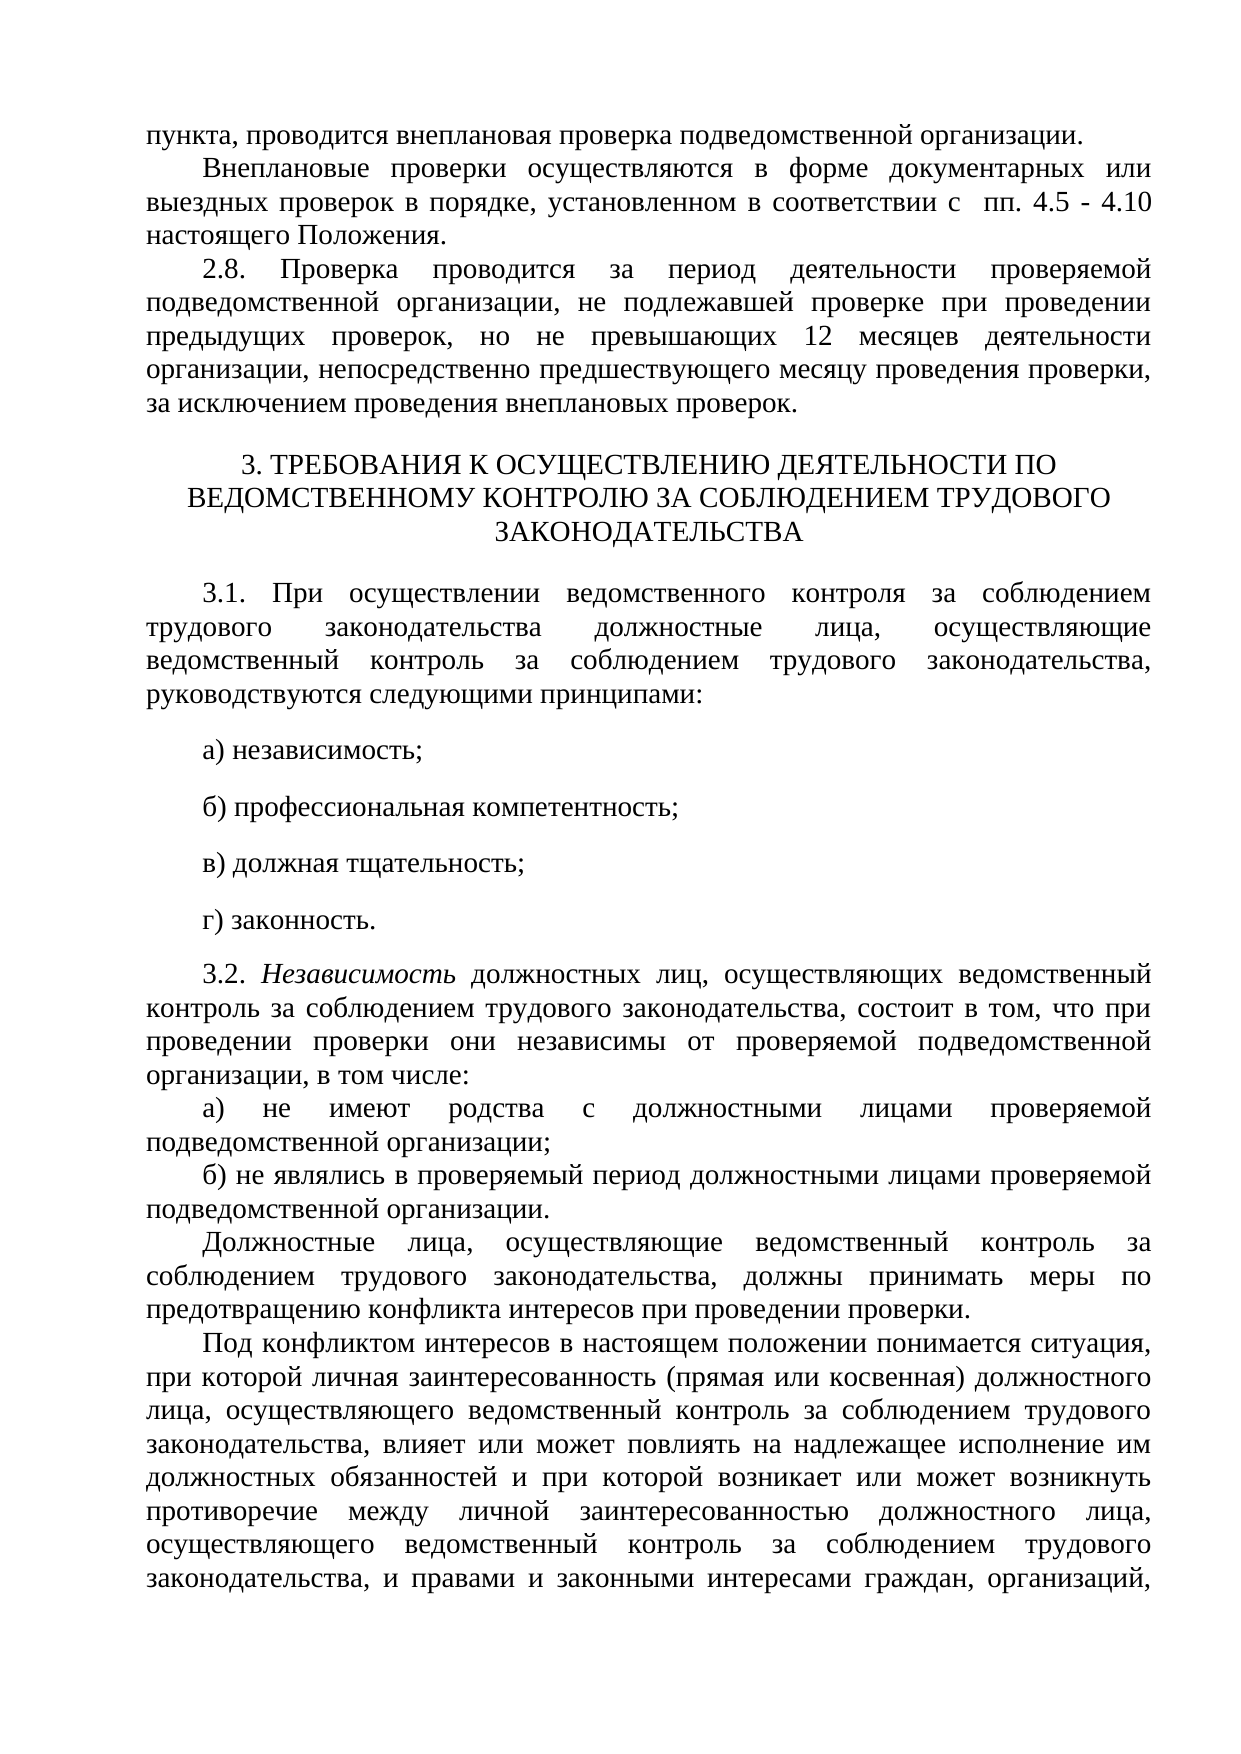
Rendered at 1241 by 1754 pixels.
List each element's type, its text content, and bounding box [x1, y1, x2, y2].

text а) не имеют родства с должностными лицами проверяемой подведомственной организации; [146, 1090, 1152, 1157]
text Должностные лица, осуществляющие ведомственный контроль за соблюдением трудового законодательства, должны принимать меры по предотвращению конфликта интересов при проведении проверки. [146, 1224, 1152, 1325]
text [146, 1325, 1152, 1593]
text г) законность. [146, 902, 1152, 935]
text 3.2. Независимость должностных лиц, осуществляющих ведомственный контроль за соблюдением трудового законодательства, состоит в том, что при проведении проверки они независимы от проверяемой подведомственной организации, в том числе: [146, 956, 1152, 1090]
text б) профессиональная компетентность; [146, 789, 1152, 822]
text б) не являлись в проверяемый период должностными лицами проверяемой подведомственной организации. [146, 1157, 1152, 1224]
text 2.8. Проверка проводится за период деятельности проверяемой подведомственной организации, не подлежавшей проверке при проведении предыдущих проверок, но не превышающих 12 месяцев деятельности организации, непосредственно предшествующего месяцу проведения проверки, за исключением проведения внеплановых проверок. [146, 251, 1152, 419]
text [146, 117, 1152, 150]
text 3.1. При осуществлении ведомственного контроля за соблюдением трудового законодательства должностные лица, осуществляющие ведомственный контроль за соблюдением трудового законодательства, руководствуются следующими принципами: [146, 575, 1152, 709]
text Внеплановые проверки осуществляются в форме документарных или выездных проверок в порядке, установленном в соответствии с пп. 4.5 - 4.10 настоящего Положения. [146, 150, 1152, 251]
text 3. ТРЕБОВАНИЯ К ОСУЩЕСТВЛЕНИЮ ДЕЯТЕЛЬНОСТИ ПО ВЕДОМСТВЕННОМУ КОНТРОЛЮ ЗА СОБЛЮДЕНИЕМ ТРУДОВОГО ЗАКОНОДАТЕЛЬСТВА [146, 447, 1152, 547]
text в) должная тщательность; [146, 845, 1152, 879]
text а) независимость; [146, 732, 1152, 766]
